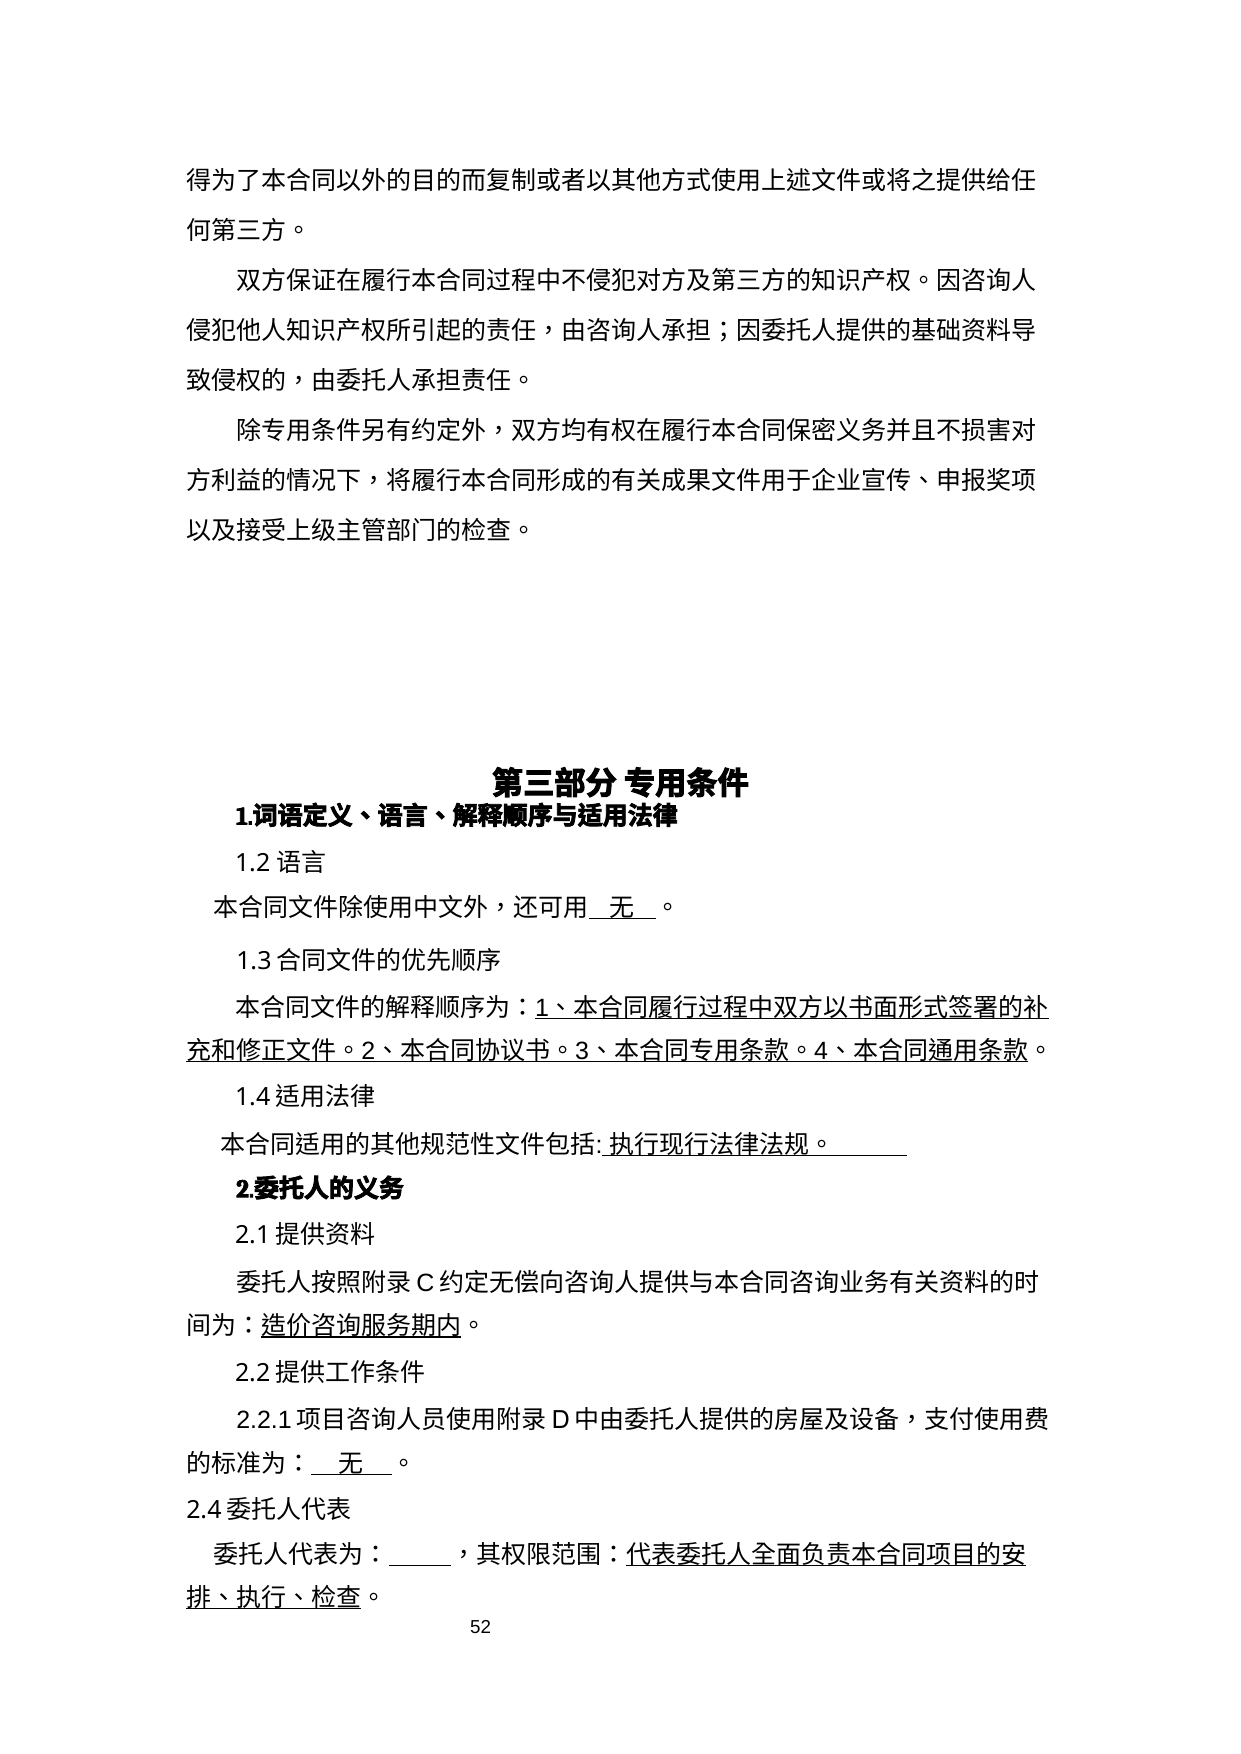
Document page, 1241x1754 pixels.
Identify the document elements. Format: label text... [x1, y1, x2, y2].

text 2.2提供工作条件 [186, 1354, 1054, 1388]
text 2.2.1项目咨询人员使用附录D中由委托人提供的房屋及设备，支付使用费的标准为： 无 。 [186, 1405, 1054, 1477]
text 1.4适用法律 [186, 1079, 1054, 1113]
text 委托人按照附录C约定无偿向咨询人提供与本合同咨询业务有关资料的时间为：造价咨询服务期内。 [186, 1268, 1054, 1340]
text 双方保证在履行本合同过程中不侵犯对方及第三方的知识产权。因咨询人侵犯他人知识产权所引起的责任，由咨询人承担；因委托人提供的基础资料导致侵权的，由委托人承担责任。 [186, 249, 1054, 399]
text 1.2 语言 本合同文件除使用中文外，还可用 无 。 [186, 844, 1054, 922]
title 2.委托人的义务 [186, 1173, 1054, 1202]
title 1.词语定义、语言、解释顺序与适用法律 [186, 801, 1054, 830]
text 本合同文件的解释顺序为：1、本合同履行过程中双方以书面形式签署的补充和修正文件。2、本合同协议书。3、本合同专用条款。4、本合同通用条款。 [186, 993, 1054, 1065]
text 2.1提供资料 [186, 1217, 1054, 1251]
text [186, 149, 1054, 249]
text 除专用条件另有约定外，双方均有权在履行本合同保密义务并且不损害对方利益的情况下，将履行本合同形成的有关成果文件用于企业宣传、申报奖项以及接受上级主管部门的检查。 [186, 399, 1054, 549]
text 本合同适用的其他规范性文件包括: 执行现行法律法规。 [208, 1130, 1054, 1159]
subtitle 1.3合同文件的优先顺序 [186, 942, 1054, 976]
text 第三部分 专用条件 [186, 765, 1054, 801]
text 2.4委托人代表 委托人代表为： ，其权限范围：代表委托人全面负责本合同项目的安排、执行、检查。 [186, 1492, 1054, 1612]
